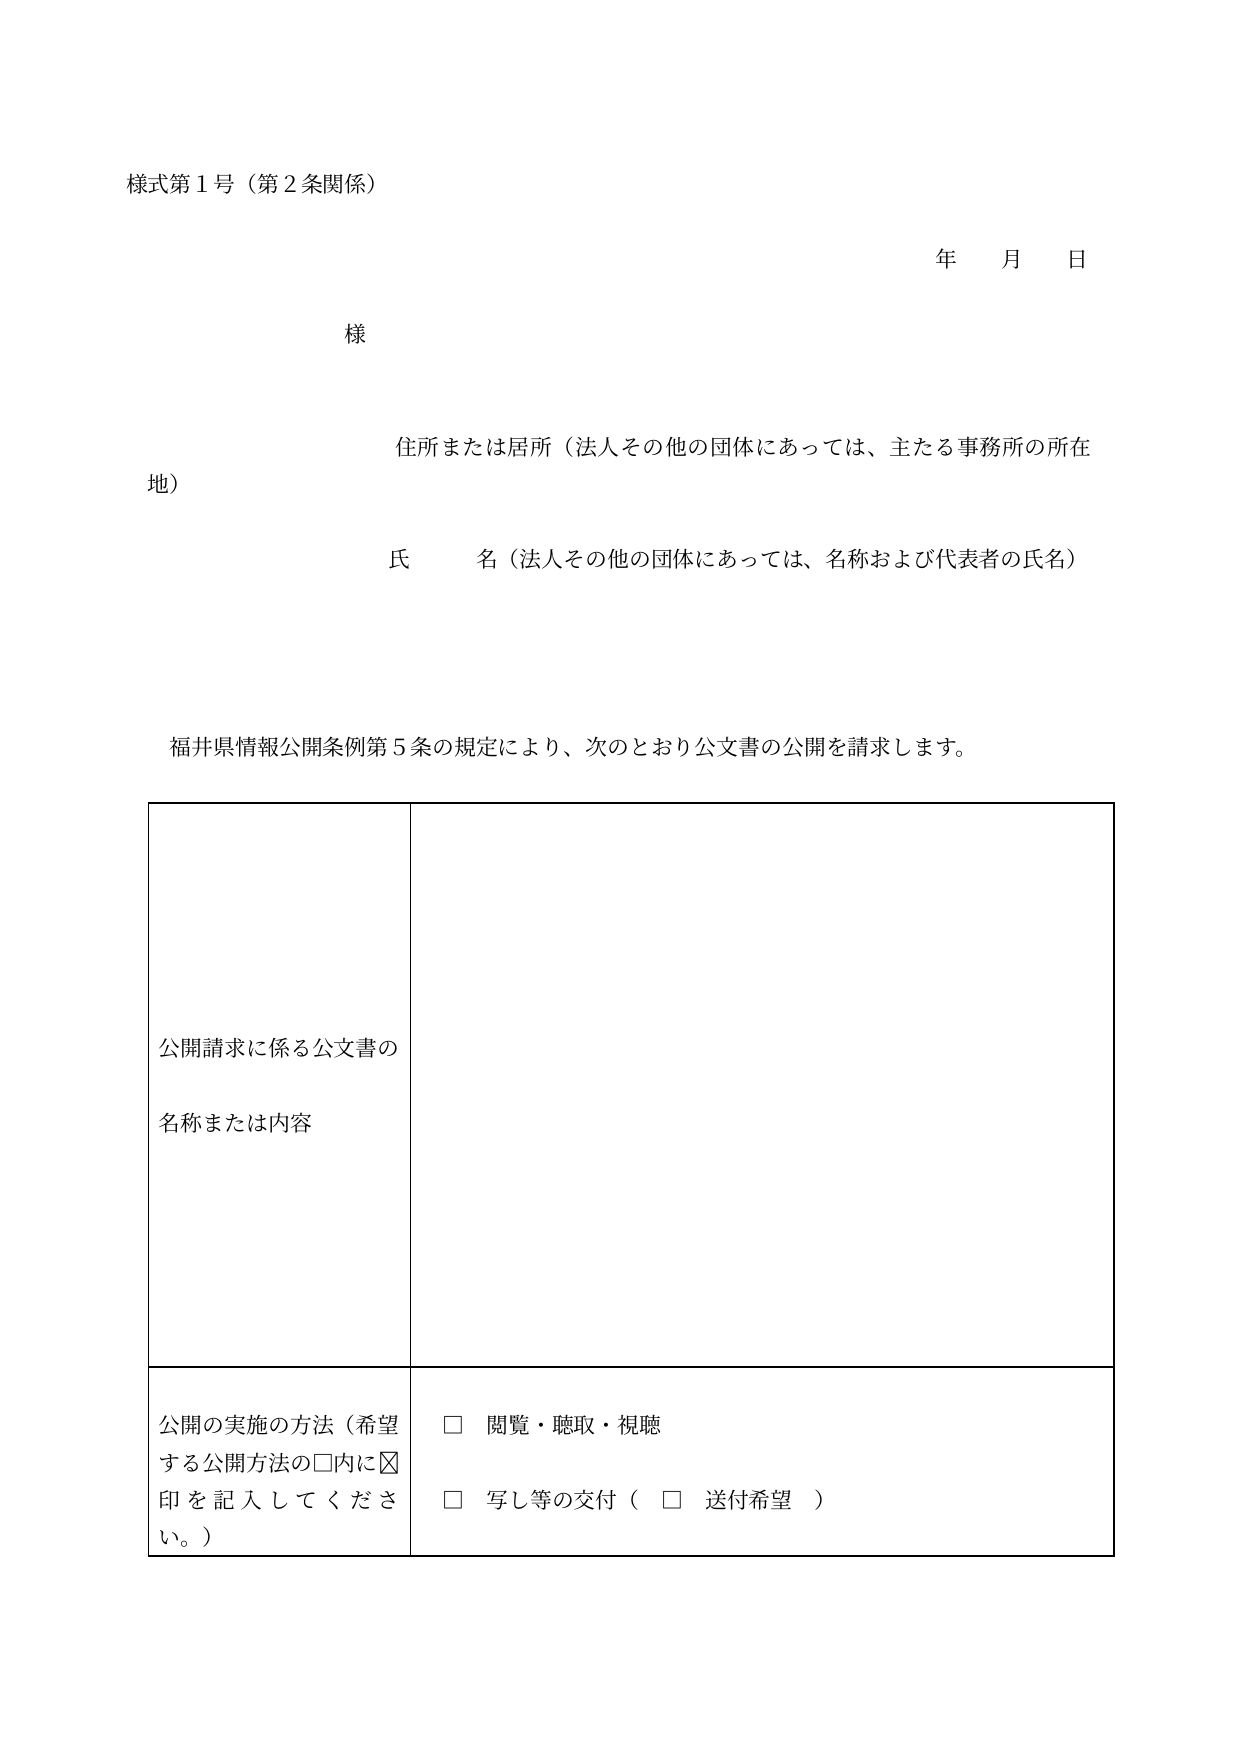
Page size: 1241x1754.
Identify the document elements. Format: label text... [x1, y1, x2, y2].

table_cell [411, 1368, 1113, 1555]
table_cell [149, 1368, 410, 1555]
text 様 [148, 314, 1092, 352]
text 年 月 日 [148, 239, 1088, 277]
text 氏 名（法人その他の団体にあっては、名称および代表者の氏名） [148, 539, 1092, 577]
text 様式第１号（第２条関係） [126, 164, 1092, 202]
text 住所または居所（法人その他の団体にあっては、主たる事務所の所在地） [148, 427, 1092, 502]
table_header 公開請求に係る公文書の 名称または内容 [149, 804, 410, 1366]
text 福井県情報公開条例第５条の規定により、次のとおり公文書の公開を請求します。 [148, 727, 1092, 764]
table_header [411, 804, 1113, 1366]
